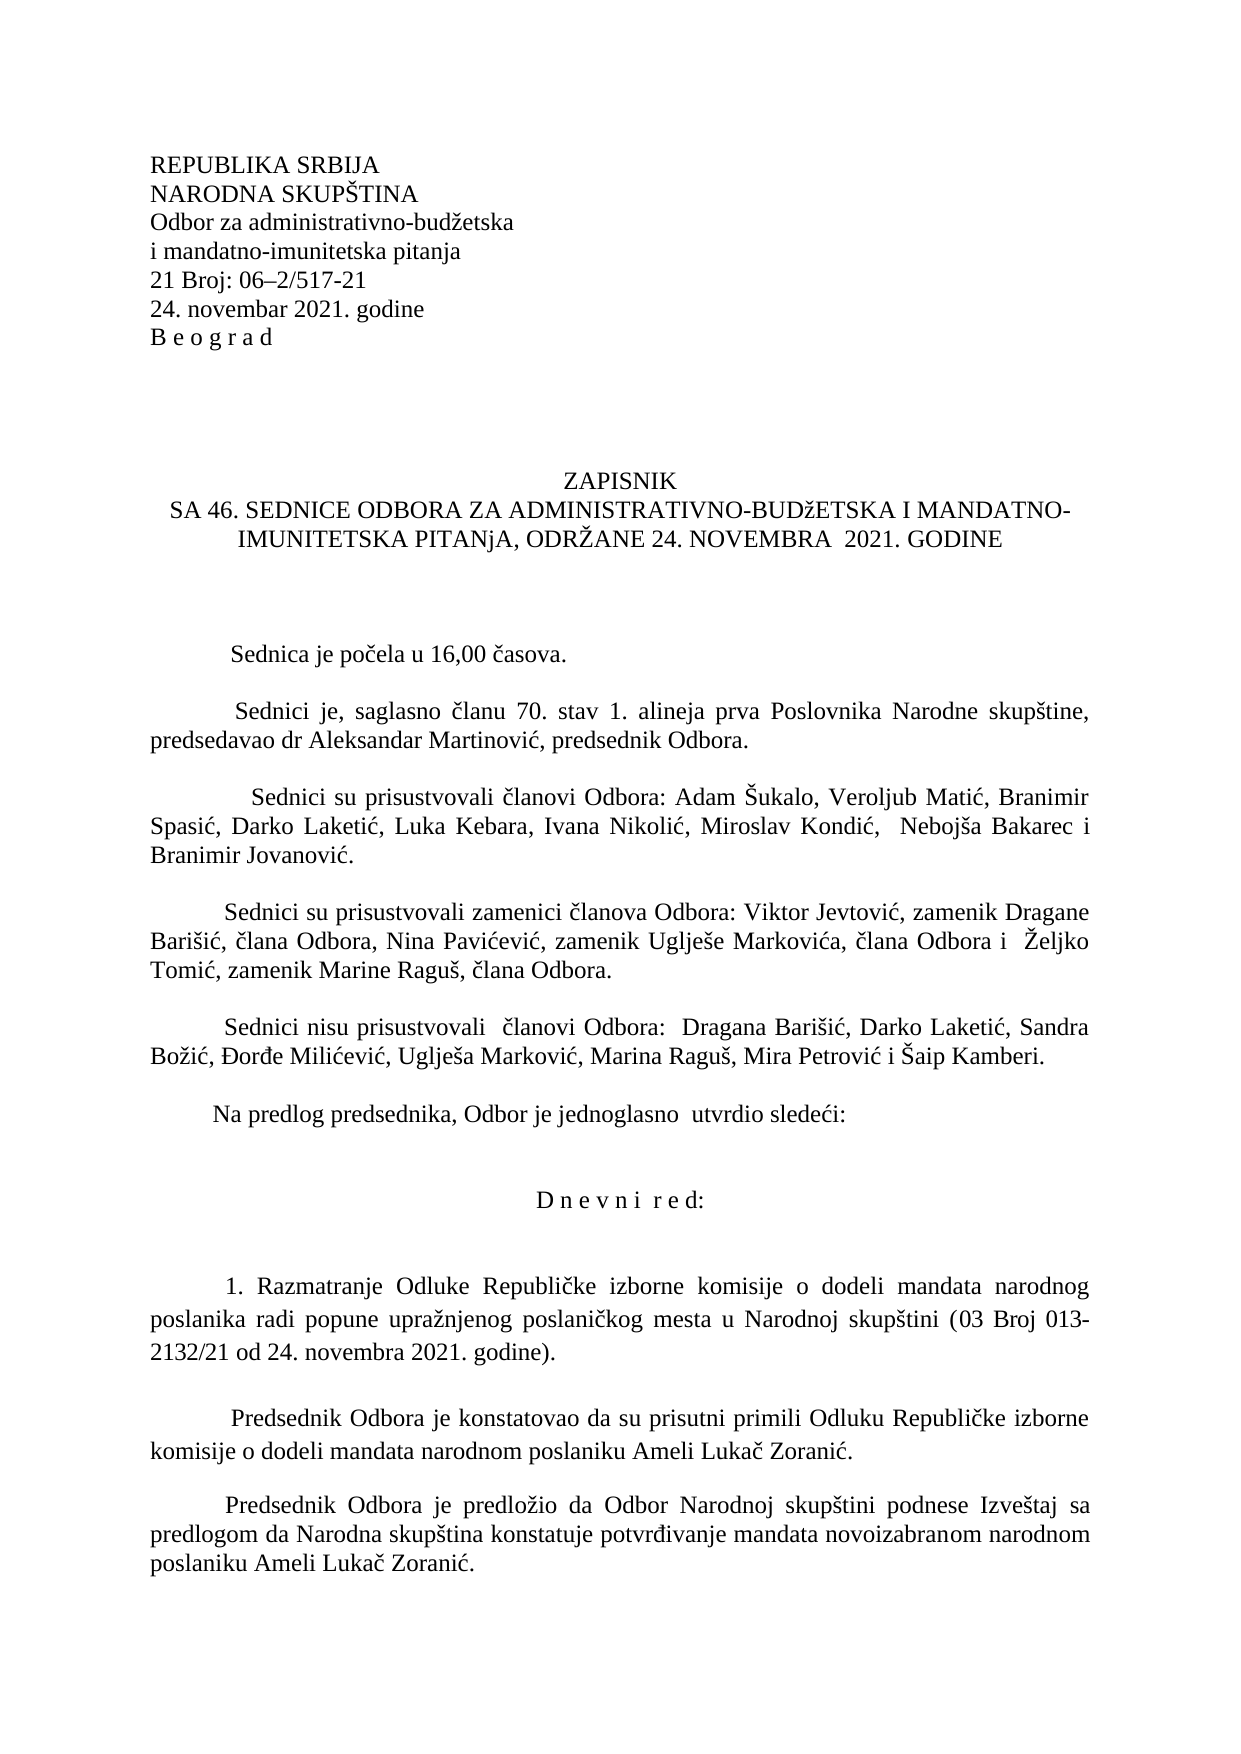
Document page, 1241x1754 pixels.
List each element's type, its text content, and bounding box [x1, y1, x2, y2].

text 1. Razmatranje Odluke Republičke izborne komisije o dodeli mandata narodnog poslanika radi popune upražnjenog poslaničkog mesta u Narodnoj skupštini (03 Broj 013-2132/21 od 24. novembra 2021. godine). [150, 1271, 1090, 1366]
text B e o g r a d [150, 322, 1090, 351]
text Predsednik Odbora je konstatovao da su prisutni primili Odluku Republičke izborne komisije o dodeli mandata narodnom poslaniku Ameli Lukač Zoranić. [150, 1403, 1090, 1465]
text Sednica je počela u 16,00 časova. [150, 639, 1090, 667]
text Sednici je, saglasno članu 70. stav 1. alineja prva Poslovnika Narodne skupštine, predsedavao dr Aleksandar Martinović, predsednik Odbora. [150, 696, 1090, 754]
text NARODNA SKUPŠTINA [150, 179, 1090, 207]
text Odbor za administrativno-budžetska [150, 207, 1090, 236]
text Sednici su prisustvovali članovi Odbora: Adam Šukalo, Veroljub Matić, Branimir Spasić, Darko Laketić, Luka Kebara, Ivana Nikolić, Miroslav Kondić, Nebojša Bakarec i Branimir Jovanović. [150, 782, 1090, 869]
text Sednici nisu prisustvovali članovi Odbora: Dragana Barišić, Darko Laketić, Sandra Božić, Đorđe Milićević, Uglješa Marković, Marina Raguš, Mira Petrović i Šaip Kamberi. [150, 1012, 1090, 1070]
text D n e v n i r e d: [150, 1185, 1090, 1214]
text SA 46. SEDNICE ODBORA ZA ADMINISTRATIVNO-BUDžETSKA I MANDATNO-IMUNITETSKA PITANjA, ODRŽANE 24. NOVEMBRA 2021. GODINE [150, 495, 1090, 552]
text 24. novembar 2021. godine [150, 294, 1090, 322]
text Na predlog predsednika, Odbor je jednoglasno utvrdio sledeći: [150, 1099, 1090, 1127]
text REPUBLIKA SRBIJA [150, 150, 1090, 179]
text 21 Broj: 06–2/517-21 [150, 265, 1090, 294]
text Predsednik Odbora je predložio da Odbor Narodnoj skupštini podnese Izveštaj sa predlogom da Narodna skupština konstatuje potvrđivanje mandata novoizabranom narodnom poslaniku Ameli Lukač Zoranić. [150, 1490, 1090, 1576]
text Sednici su prisustvovali zamenici članova Odbora: Viktor Jevtović, zamenik Dragane Barišić, člana Odbora, Nina Pavićević, zamenik Uglješe Markovića, člana Odbora i Željko Tomić, zamenik Marine Raguš, člana Odbora. [150, 897, 1090, 984]
text i mandatno-imunitetska pitanja [150, 236, 1090, 265]
text ZAPISNIK [150, 466, 1090, 495]
